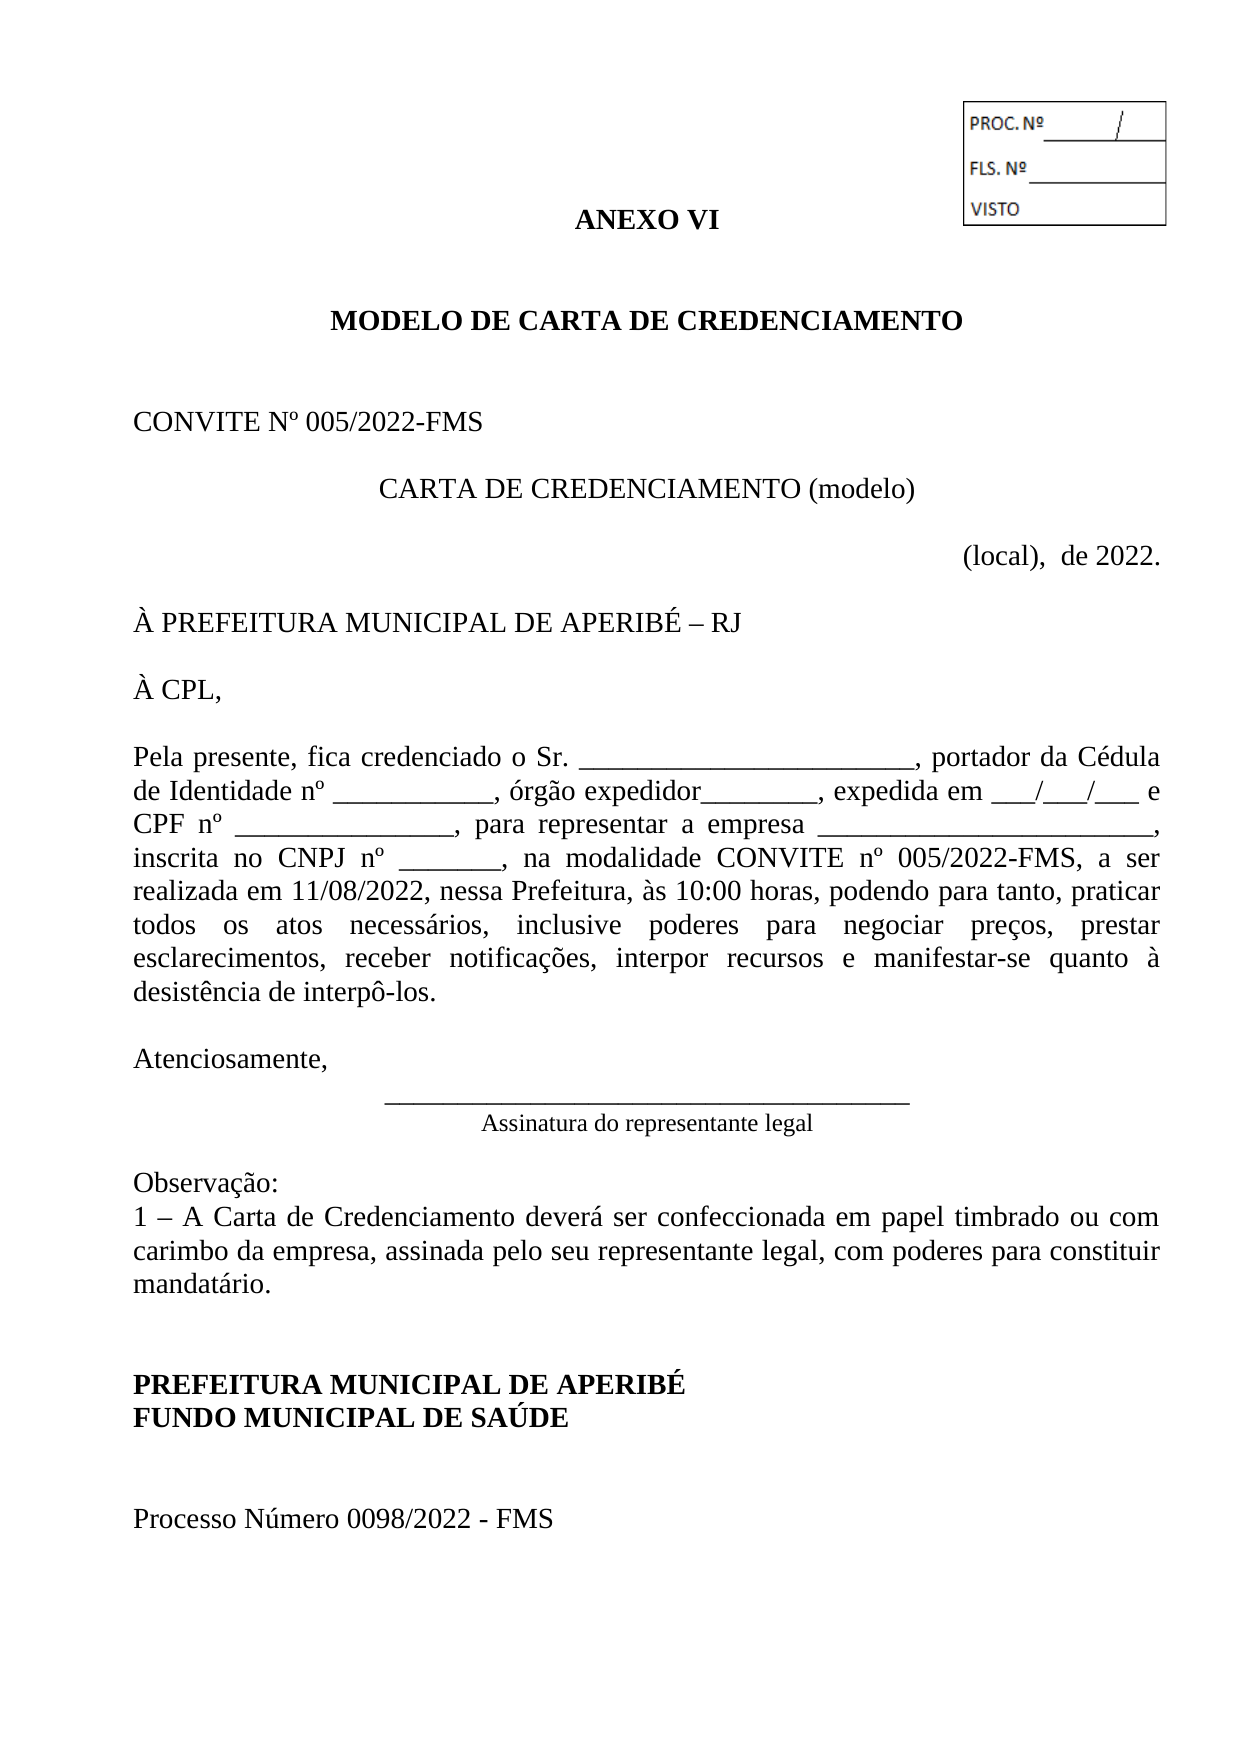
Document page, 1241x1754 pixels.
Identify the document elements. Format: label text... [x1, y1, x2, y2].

text 1 – A Carta de Credenciamento deverá ser confeccionada em papel timbrado ou com carimbo da empresa, assinada pelo seu representante legal, com poderes para constituir mandatário. [133, 1199, 1161, 1300]
text Processo Número 0098/2022 - FMS [133, 1501, 1161, 1534]
text Observação: [133, 1166, 1161, 1199]
text MODELO DE CARTA DE CREDENCIAMENTO [133, 303, 1161, 337]
text À PREFEITURA MUNICIPAL DE APERIBÉ – RJ [133, 605, 1161, 638]
text CARTA DE CREDENCIAMENTO (modelo) [133, 471, 1161, 504]
text Pela presente, fica credenciado o Sr. _______________________, portador da Cédula de Identidade nº ___________, órgão expedidor________, expedida em ___/___/___ e CPF nº _______________, para representar a empresa _______________________, inscrita no CNPJ nº _______, na modalidade CONVITE nº 005/2022-FMS, a ser realizada em 11/08/2022, nessa Prefeitura, às 10:00 horas, podendo para tanto, praticar todos os atos necessários, inclusive poderes para negociar preços, prestar esclarecimentos, receber notificações, interpor recursos e manifestar-se quanto à desistência de interpô-los. [133, 739, 1161, 1007]
text ANEXO VI [133, 202, 1161, 236]
text ____________________________________ [133, 1074, 1161, 1108]
text À CPL, [133, 672, 1161, 706]
text Atenciosamente, [133, 1041, 1161, 1074]
text PREFEITURA MUNICIPAL DE APERIBÉ [133, 1367, 1161, 1400]
text Assinatura do representante legal [133, 1108, 1161, 1137]
text FUNDO MUNICIPAL DE SAÚDE [133, 1400, 1161, 1434]
text (local), de 2022. [133, 538, 1161, 571]
picture [963, 101, 1167, 226]
text CONVITE Nº 005/2022-FMS [133, 404, 1161, 437]
